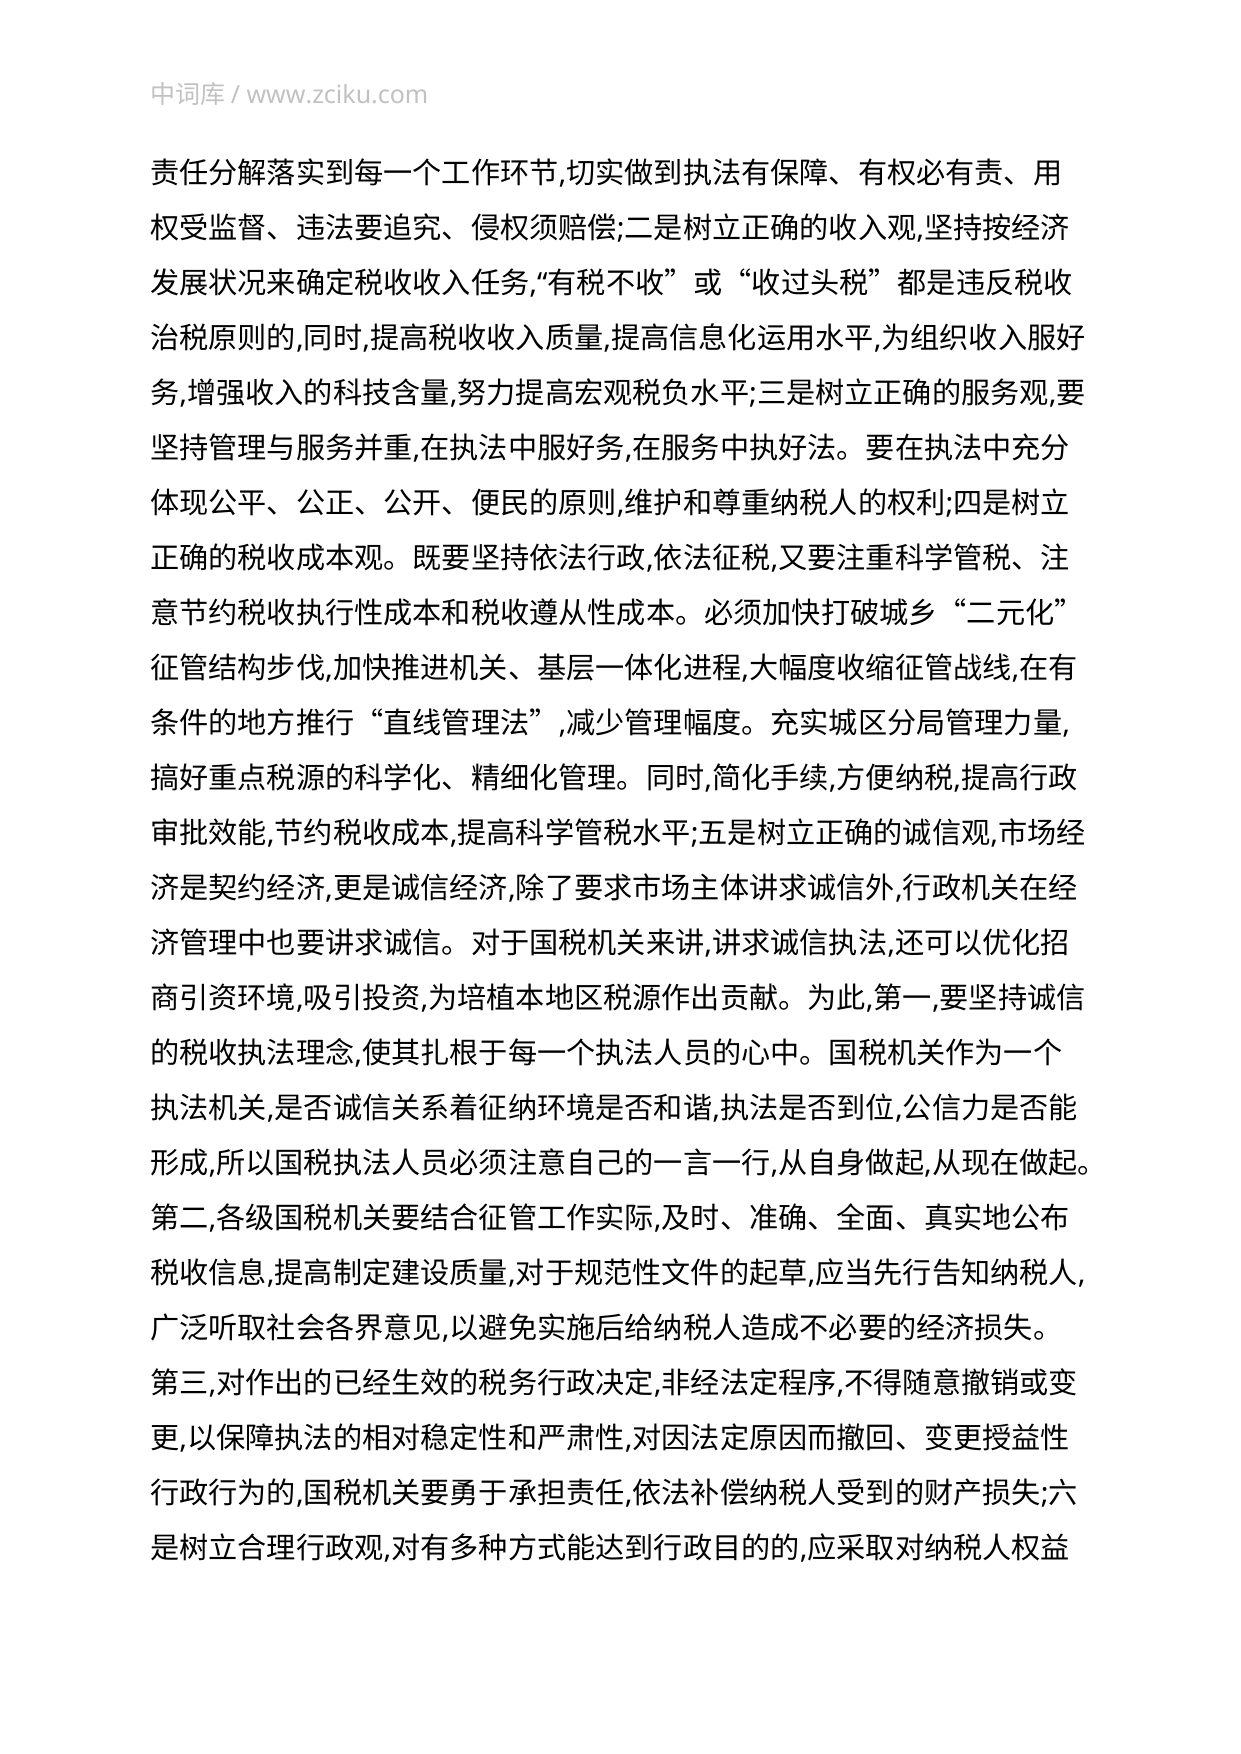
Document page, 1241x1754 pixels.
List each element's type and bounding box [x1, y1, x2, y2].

text [150, 150, 1090, 1567]
